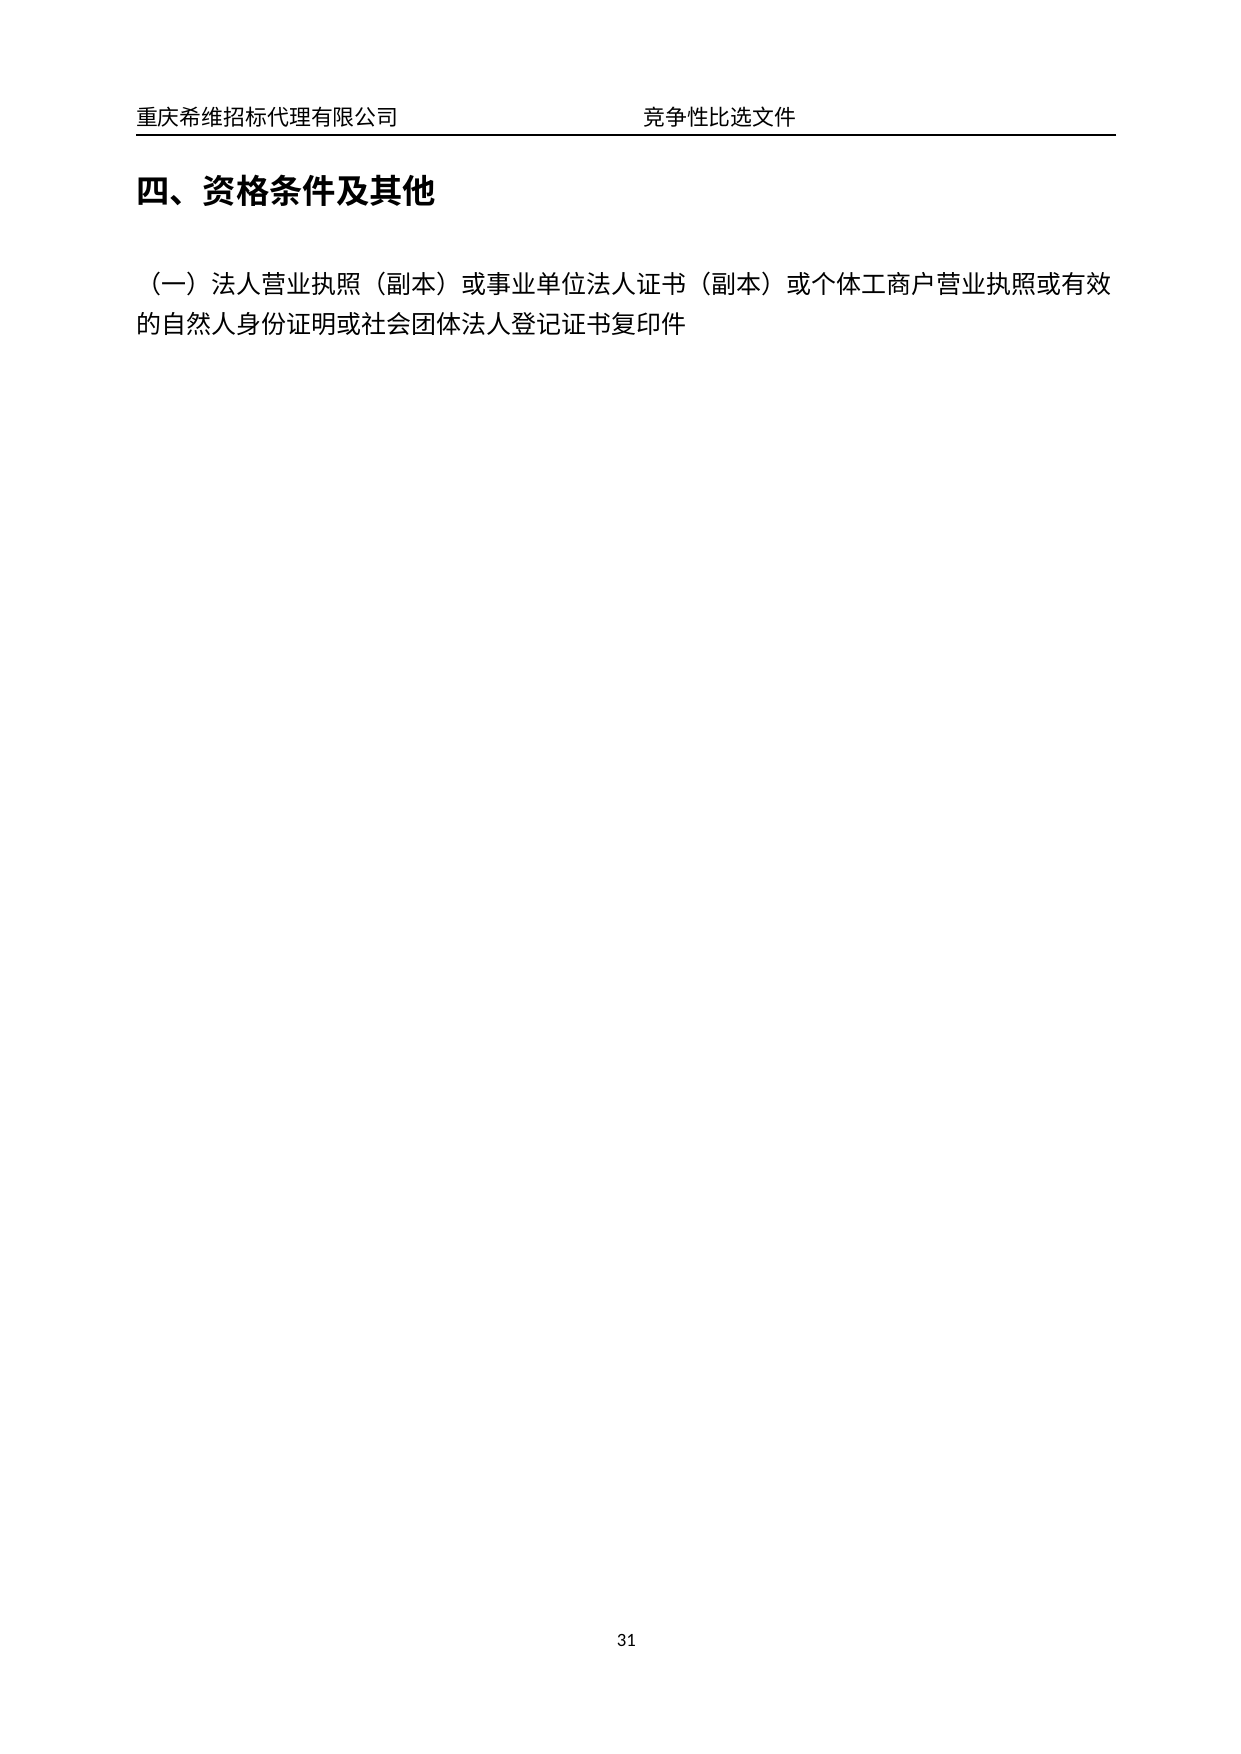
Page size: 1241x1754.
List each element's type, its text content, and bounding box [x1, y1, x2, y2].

text （一）法人营业执照（副本）或事业单位法人证书（副本）或个体工商户营业执照或有效的自然人身份证明或社会团体法人登记证书复印件 [136, 263, 1116, 342]
subtitle 四、资格条件及其他 [136, 149, 1116, 228]
